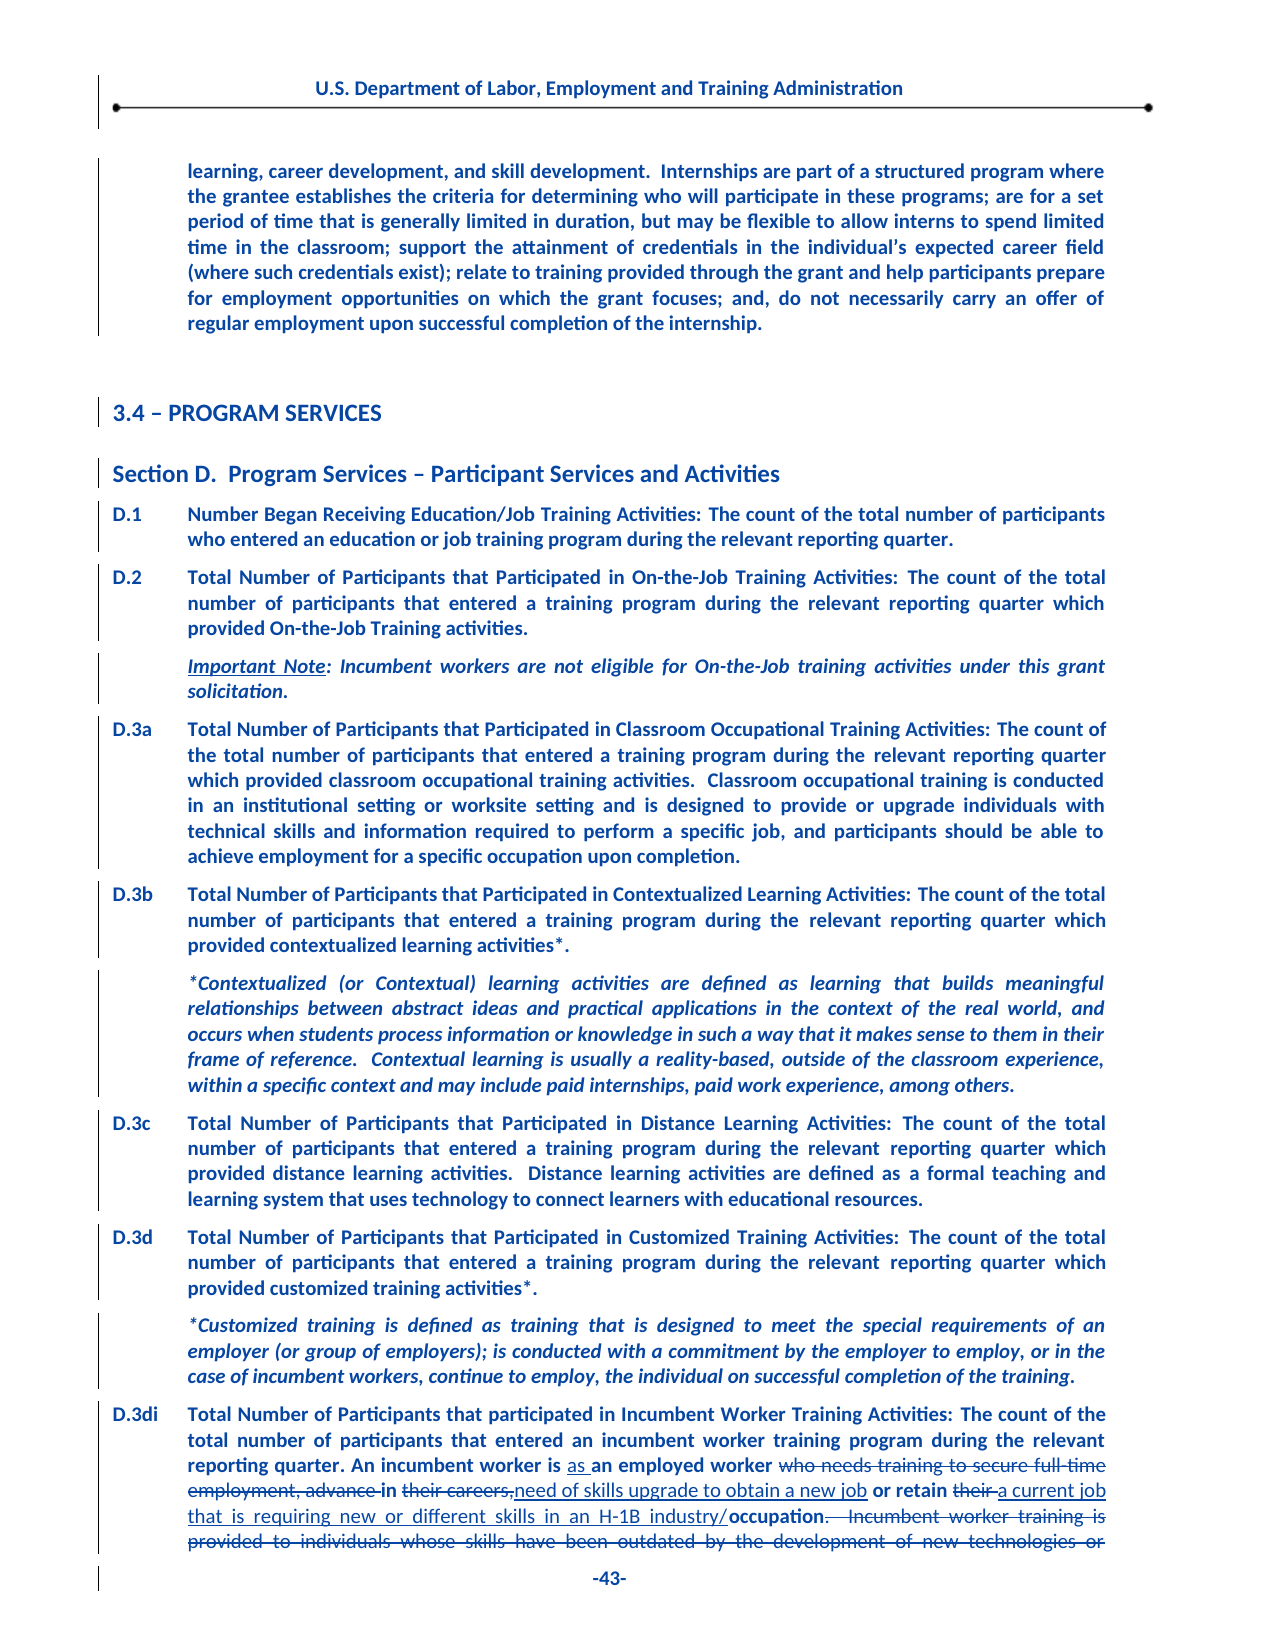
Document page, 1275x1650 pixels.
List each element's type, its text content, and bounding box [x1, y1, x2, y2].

text D.3d Total Number of Participants that Participated in Customized Training Activities: The count of the total number of participants that entered a training program during the relevant reporting quarter which provided customized training activities*. [112, 1224, 1106, 1300]
text D.3b Total Number of Participants that Participated in Contextualized Learning Activities: The count of the total number of participants that entered a training program during the relevant reporting quarter which provided contextualized learning activities*. [112, 881, 1106, 958]
text Important Note: Incumbent workers are not eligible for On-the-Job training activities under this grant solicitation. [187, 653, 1106, 704]
text D.3a Total Number of Participants that Participated in Classroom Occupational Training Activities: The count of the total number of participants that entered a training program during the relevant reporting quarter which provided classroom occupational training activities. Classroom occupational training is conducted in an institutional setting or worksite setting and is designed to provide or upgrade individuals with technical skills and information required to perform a specific job, and participants should be able to achieve employment for a specific occupation upon completion. [112, 716, 1106, 869]
subtitle 3.4 – PROGRAM SERVICES [112, 397, 1106, 427]
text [112, 158, 1106, 336]
text D.3c Total Number of Participants that Participated in Distance Learning Activities: The count of the total number of participants that entered a training program during the relevant reporting quarter which provided distance learning activities. Distance learning activities are defined as a formal teaching and learning system that uses technology to connect learners with educational resources. [112, 1110, 1106, 1211]
text D.1 Number Began Receiving Education/Job Training Activities: The count of the total number of participants who entered an education or job training program during the relevant reporting quarter. [112, 501, 1106, 552]
text *Contextualized (or Contextual) learning activities are defined as learning that builds meaningful relationships between abstract ideas and practical applications in the context of the real world, and occurs when students process information or knowledge in such a way that it makes sense to them in their frame of reference. Contextual learning is usually a reality-based, outside of the classroom experience, within a specific context and may include paid internships, paid work experience, among others. [187, 970, 1106, 1097]
text D.2 Total Number of Participants that Participated in On-the-Job Training Activities: The count of the total number of participants that entered a training program during the relevant reporting quarter which provided On-the-Job Training activities. [112, 564, 1106, 641]
text *Customized training is defined as training that is designed to meet the special requirements of an employer (or group of employers); is conducted with a commitment by the employer to employ, or in the case of incumbent workers, continue to employ, the individual on successful completion of the training. [187, 1313, 1106, 1389]
picture [112, 100, 1155, 118]
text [112, 1401, 1106, 1554]
text Section D. Program Services – Participant Services and Activities [112, 458, 1106, 488]
